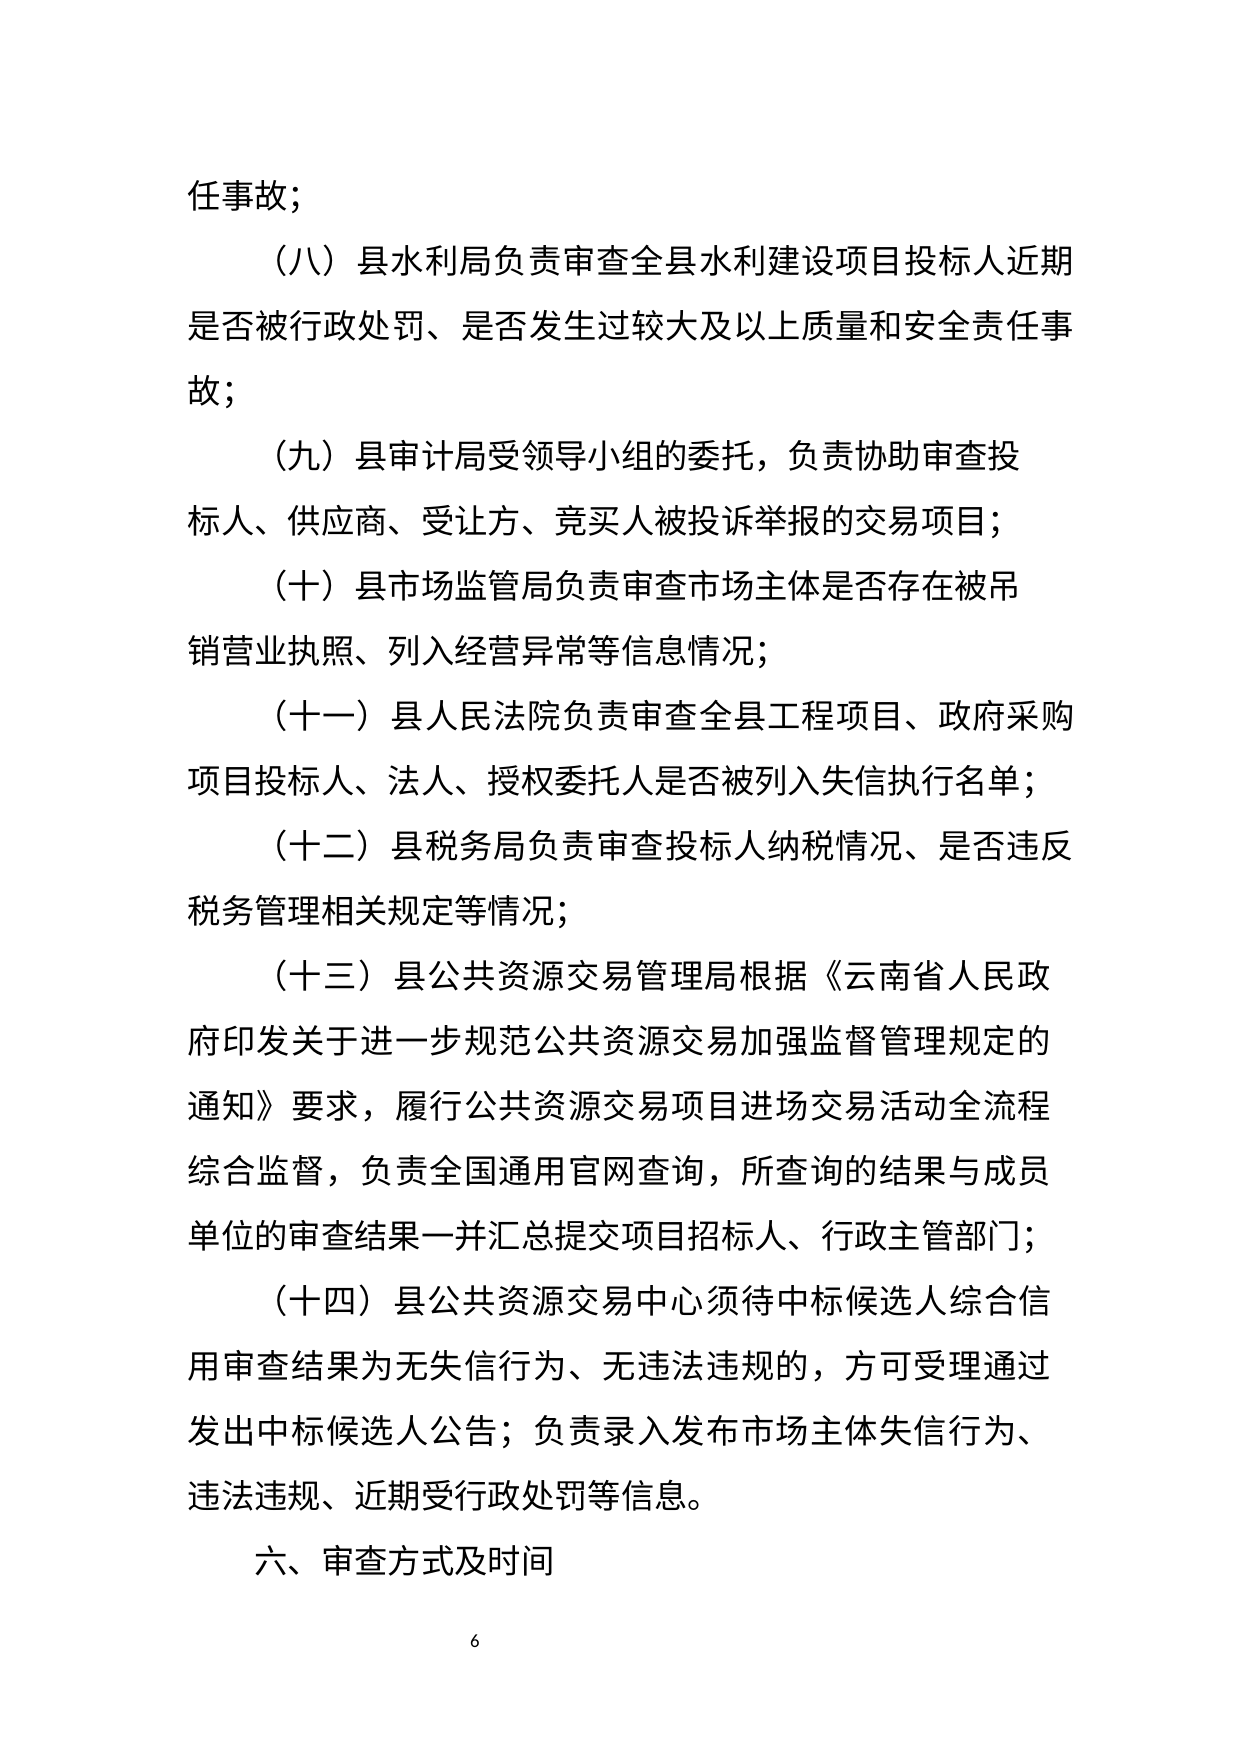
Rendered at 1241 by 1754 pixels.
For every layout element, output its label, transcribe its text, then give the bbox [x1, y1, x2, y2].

text （十四）县公共资源交易中心须待中标候选人综合信用审查结果为无失信行为、无违法违规的，方可受理通过发出中标候选人公告；负责录入发布市场主体失信行为、违法违规、近期受行政处罚等信息。 [187, 1267, 1053, 1527]
text （十一）县人民法院负责审查全县工程项目、政府采购项目投标人、法人、授权委托人是否被列入失信执行名单； [187, 682, 1074, 812]
text （十二）县税务局负责审查投标人纳税情况、是否违反税务管理相关规定等情况； [187, 812, 1074, 942]
subtitle （九）县审计局受领导小组的委托，负责协助审查投标人、供应商、受让方、竞买人被投诉举报的交易项目； [187, 422, 1053, 552]
subtitle （十）县市场监管局负责审查市场主体是否存在被吊销营业执照、列入经营异常等信息情况； [187, 552, 1053, 682]
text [187, 162, 1074, 227]
text 六、审查方式及时间 [187, 1527, 1053, 1592]
text （八）县水利局负责审查全县水利建设项目投标人近期是否被行政处罚、是否发生过较大及以上质量和安全责任事故； [187, 227, 1074, 422]
text （十三）县公共资源交易管理局根据《云南省人民政府印发关于进一步规范公共资源交易加强监督管理规定的通知》要求，履行公共资源交易项目进场交易活动全流程综合监督，负责全国通用官网查询，所查询的结果与成员单位的审查结果一并汇总提交项目招标人、行政主管部门； [187, 942, 1053, 1267]
